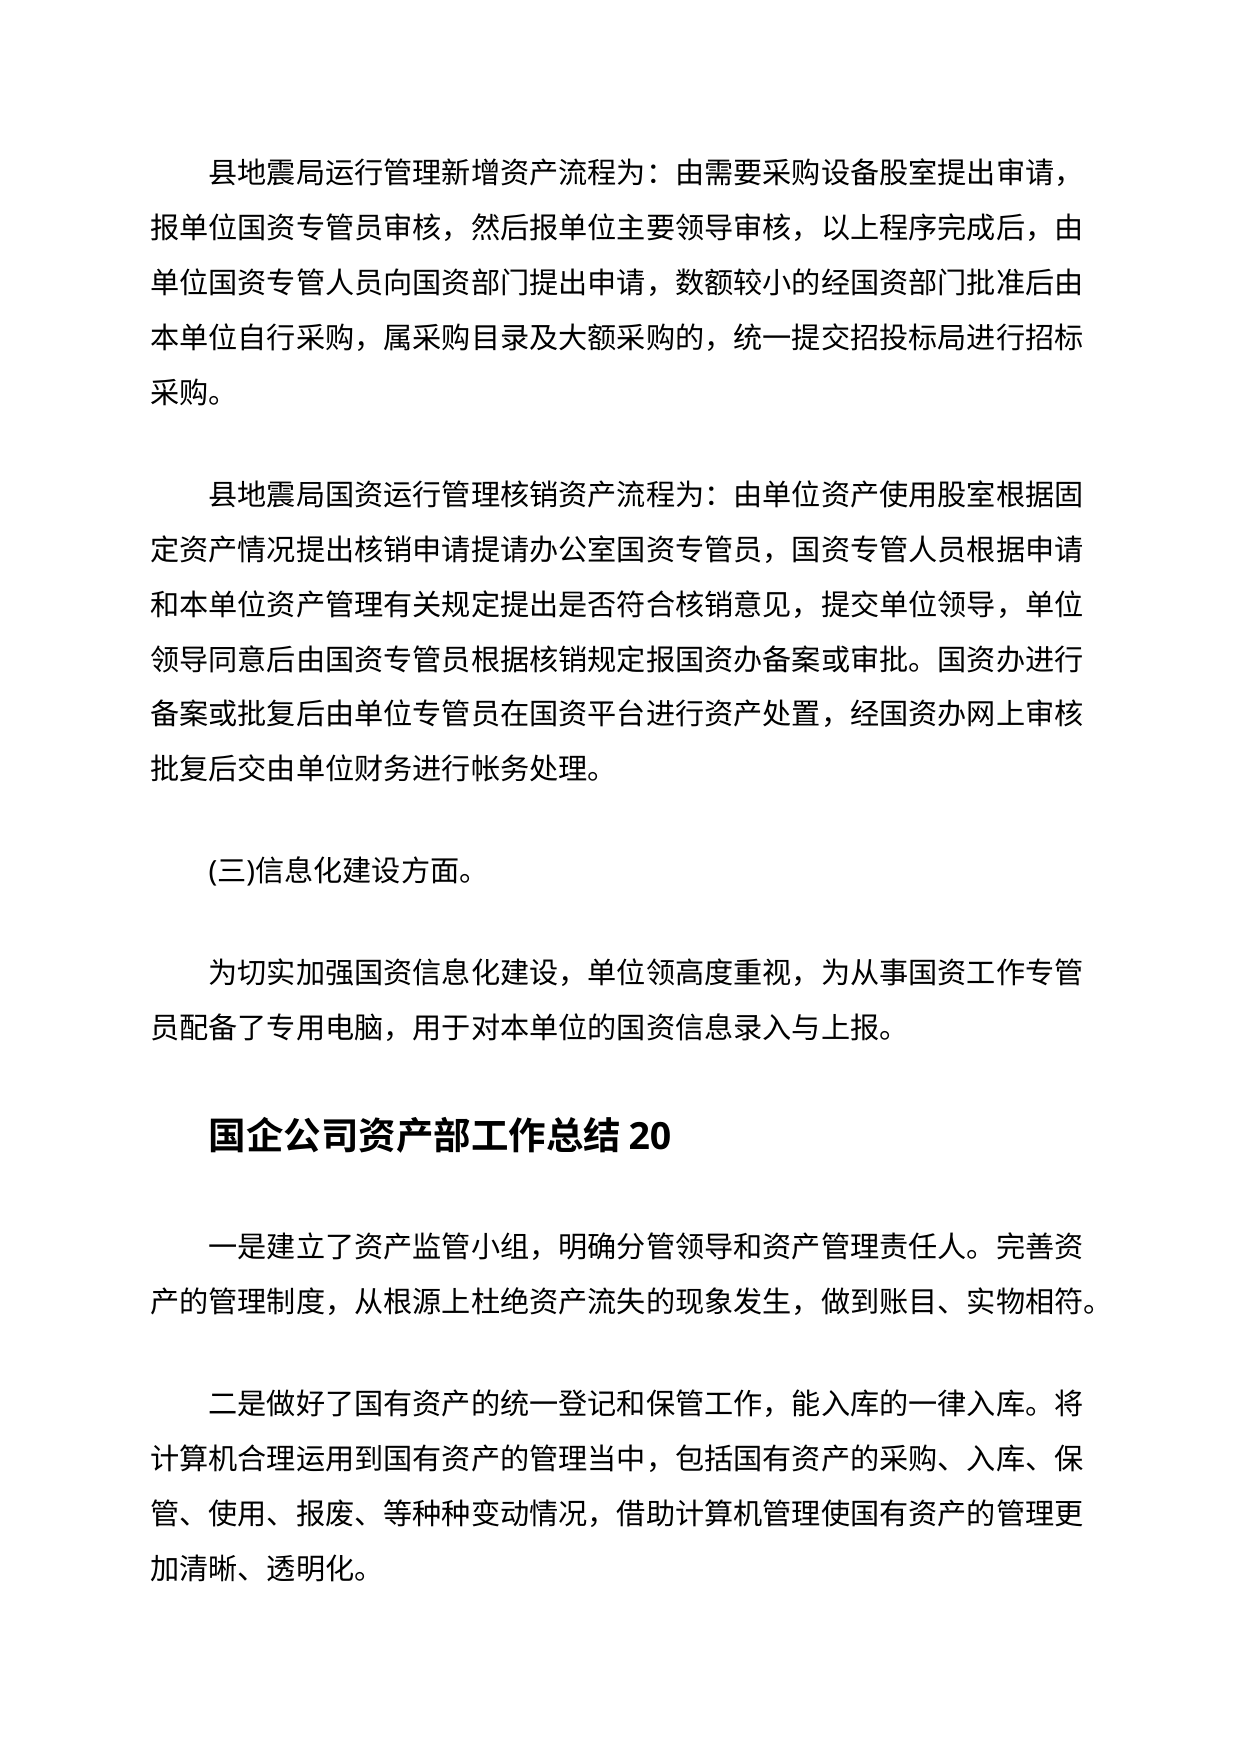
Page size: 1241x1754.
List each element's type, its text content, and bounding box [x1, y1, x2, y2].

text 县地震局运行管理新增资产流程为：由需要采购设备股室提出审请，报单位国资专管员审核，然后报单位主要领导审核，以上程序完成后，由单位国资专管人员向国资部门提出申请，数额较小的经国资部门批准后由本单位自行采购，属采购目录及大额采购的，统一提交招投标局进行招标采购。 [150, 150, 1090, 412]
text 为切实加强国资信息化建设，单位领高度重视，为从事国资工作专管员配备了专用电脑，用于对本单位的国资信息录入与上报。 [150, 949, 1090, 1047]
text (三)信息化建设方面。 [150, 848, 1090, 890]
text 县地震局国资运行管理核销资产流程为：由单位资产使用股室根据固定资产情况提出核销申请提请办公室国资专管员，国资专管人员根据申请和本单位资产管理有关规定提出是否符合核销意见，提交单位领导，单位领导同意后由国资专管员根据核销规定报国资办备案或审批。国资办进行备案或批复后由单位专管员在国资平台进行资产处置，经国资办网上审核批复后交由单位财务进行帐务处理。 [150, 471, 1090, 788]
text 国企公司资产部工作总结20 [150, 1106, 1090, 1161]
text 一是建立了资产监管小组，明确分管领导和资产管理责任人。完善资产的管理制度，从根源上杜绝资产流失的现象发生，做到账目、实物相符。 [150, 1224, 1090, 1321]
text 二是做好了国有资产的统一登记和保管工作，能入库的一律入库。将计算机合理运用到国有资产的管理当中，包括国有资产的采购、入库、保管、使用、报废、等种种变动情况，借助计算机管理使国有资产的管理更加清晰、透明化。 [150, 1381, 1090, 1587]
